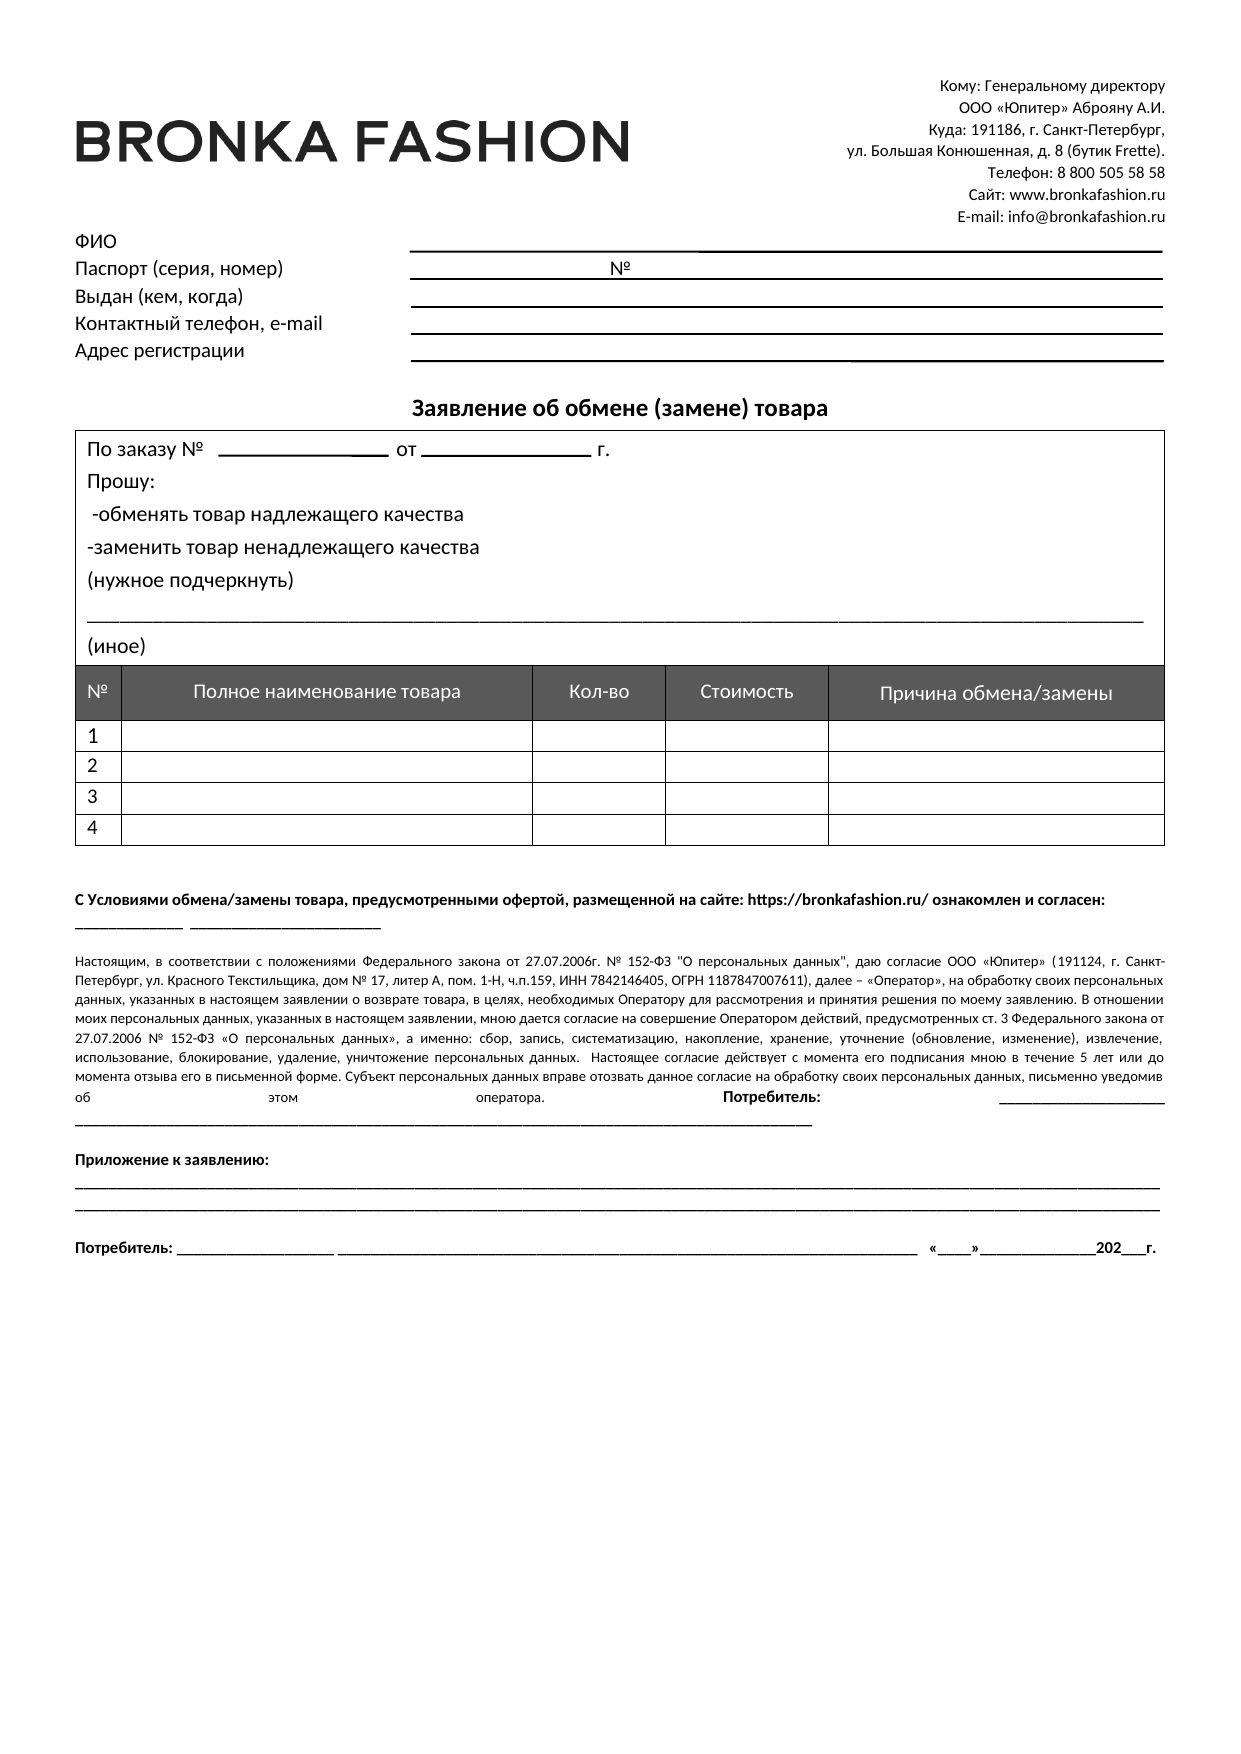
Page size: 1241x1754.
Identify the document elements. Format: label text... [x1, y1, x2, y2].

text Настоящим, в соответствии с положениями Федерального закона от 27.07.2006г. № 152-ФЗ "О персональных данных", даю согласие ООО «Юпитер» (191124, г. Санкт-Петербург, ул. Красного Текстильщика, дом № 17, литер А, пом. 1-Н, ч.п.159, ИНН 7842146405, ОГРН 1187847007611), далее – «Оператор», на обработку своих персональных данных, указанных в настоящем заявлении о возврате товара, в целях, необходимых Оператору для рассмотрения и принятия решения по моему заявлению. В отношении моих персональных данных, указанных в настоящем заявлении, мною дается согласие на совершение Оператором действий, предусмотренных ст. 3 Федерального закона от 27.07.2006 № 152-ФЗ «О персональных данных», а именно: сбор, запись, систематизацию, накопление, хранение, уточнение (обновление, изменение), извлечение, использование, блокирование, удаление, уничтожение персональных данных. Настоящее согласие действует с момента его подписания мною в течение 5 лет или до момента отзыва его в письменной форме. Субъект персональных данных вправе отозвать данное согласие на обработку своих персональных данных, письменно уведомив об этом оператора. Потребитель: ____________________ _________________________________________________________________________________________ [75, 952, 1165, 1129]
table_cell [829, 752, 1164, 782]
text Контактный телефон, e-mail [75, 310, 1165, 336]
table_cell Полное наименование товара [122, 666, 532, 720]
table_cell 3 [76, 783, 121, 813]
text Паспорт (серия, номер) № [75, 256, 1165, 281]
text С Условиями обмена/замены товара, предусмотренными офертой, размещенной на сайте: https://bronkafashion.ru/ ознакомлен и согласен: _____________ _______________________ [75, 889, 1165, 932]
table_header По заказу № от г. Прошу: -обменять товар надлежащего качества -заменить товар ненадлежащего качества (нужное подчеркнуть) _________________________________________________________________________________________________ (иное) [76, 431, 1164, 665]
table_cell [122, 783, 532, 813]
text Сайт: www.bronkafashion.ru [680, 184, 1165, 205]
table_cell [122, 752, 532, 782]
picture [75, 120, 629, 162]
text ФИО [75, 228, 1165, 253]
table_cell 4 [76, 815, 121, 844]
text Телефон: 8 800 505 58 58 [680, 162, 1165, 183]
table_cell [533, 783, 665, 813]
text Выдан (кем, когда) [75, 283, 1165, 308]
table_cell № [76, 666, 121, 720]
table_cell Причина обмена/замены [829, 666, 1164, 720]
text Адрес регистрации [75, 338, 1165, 363]
text ул. Большая Конюшенная, д. 8 (бутик Frette). [680, 141, 1165, 161]
table_cell [666, 783, 828, 813]
table_cell [533, 721, 665, 751]
table_cell Стоимость [666, 666, 828, 720]
text Приложение к заявлению: [75, 1149, 1165, 1170]
table_cell Кол-во [533, 666, 665, 720]
table_cell [122, 815, 532, 844]
table_cell 2 [76, 752, 121, 782]
table_cell [829, 721, 1164, 751]
text Потребитель: ___________________ ______________________________________________________________________ «____»______________202___г. [75, 1237, 1165, 1257]
table_cell [829, 815, 1164, 844]
table_cell [829, 783, 1164, 813]
table_cell 1 [76, 721, 121, 751]
text ООО «Юпитер» Аброяну А.И. [680, 97, 1165, 117]
text E-mail: info@bronkafashion.ru [680, 206, 1165, 227]
table_cell [666, 815, 828, 844]
text Куда: 191186, г. Санкт-Петербург, [680, 119, 1165, 139]
text Кому: Генеральному директору [680, 75, 1165, 95]
table_cell [122, 721, 532, 751]
text ______________________________________________________________________________________________________________________________________________________________________________________________________________________________________________________________________ [75, 1171, 1165, 1214]
text Заявление об обмене (замене) товара [75, 392, 1165, 423]
table_cell [533, 752, 665, 782]
table_cell [666, 752, 828, 782]
table_cell [533, 815, 665, 844]
table_cell [666, 721, 828, 751]
